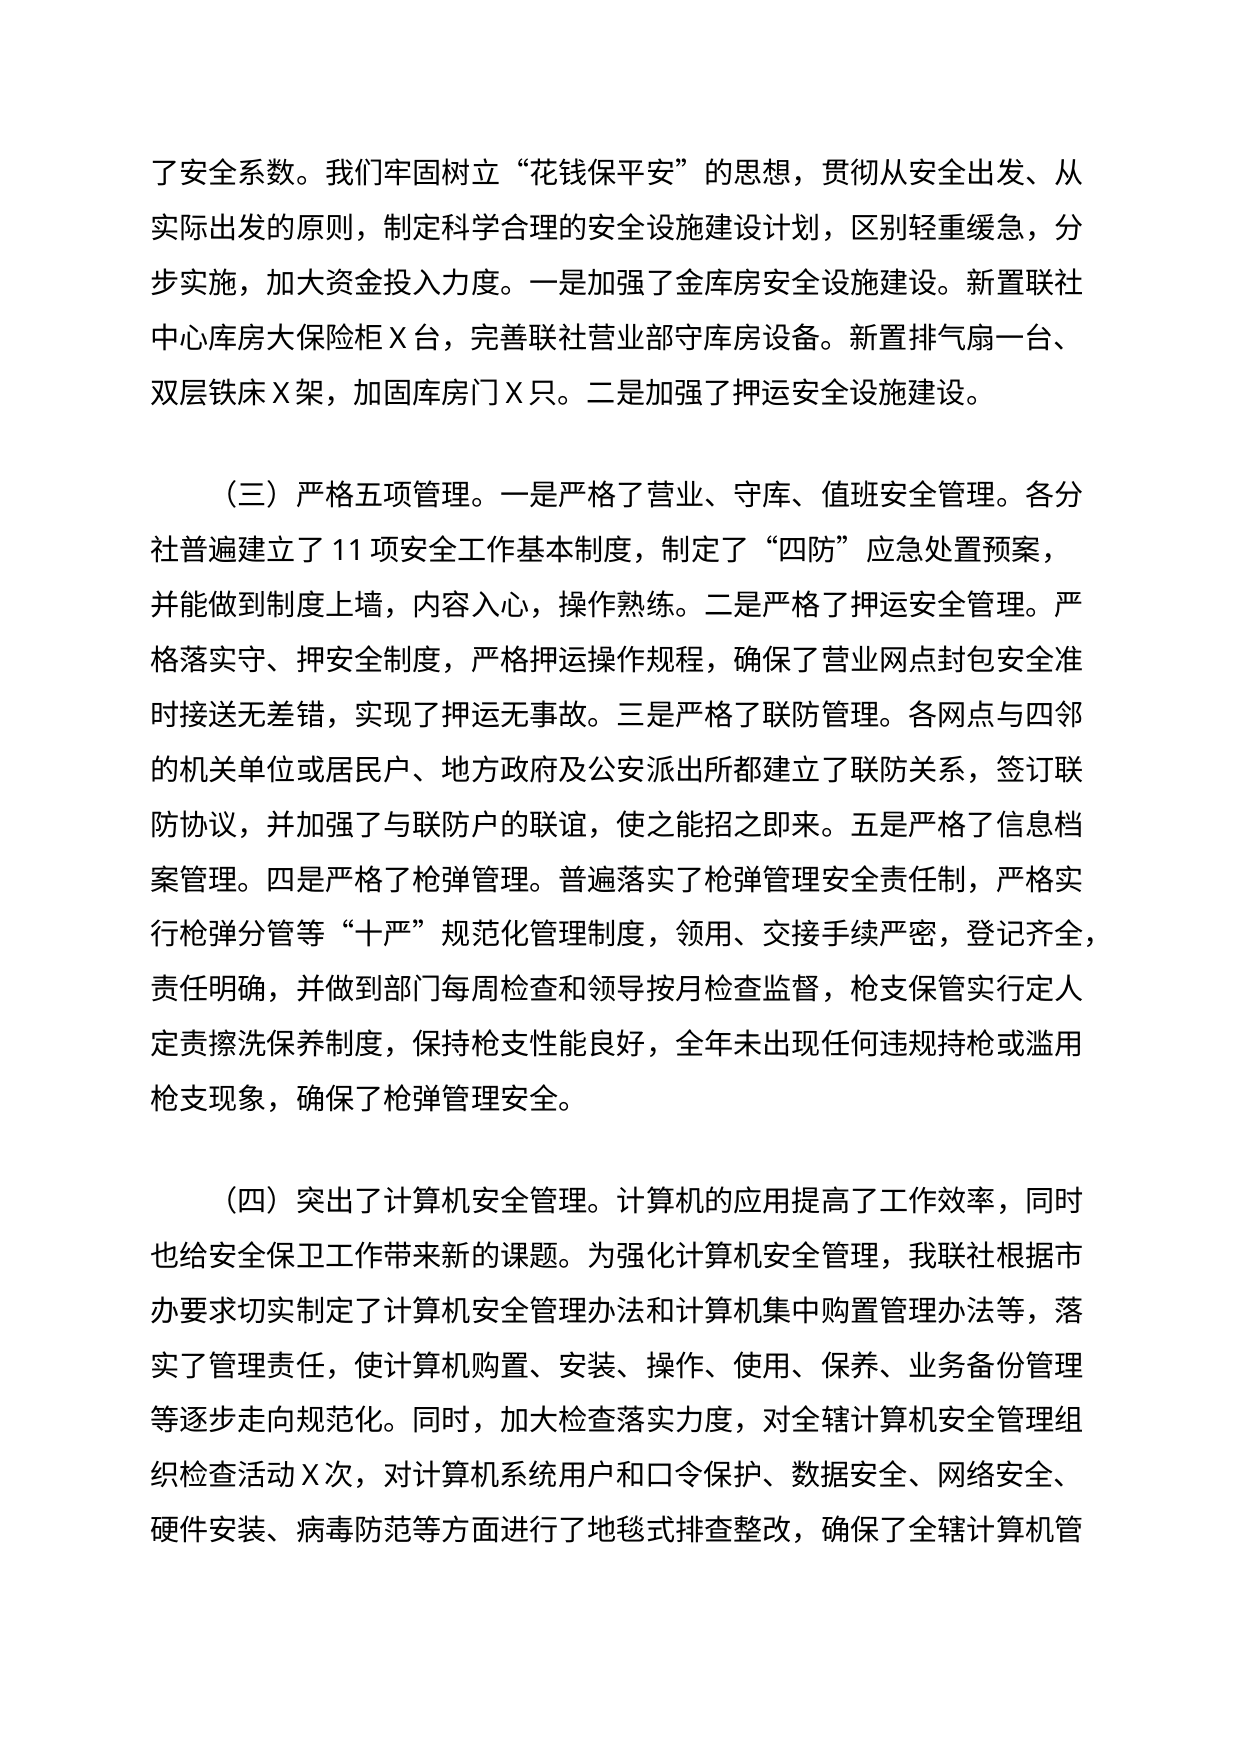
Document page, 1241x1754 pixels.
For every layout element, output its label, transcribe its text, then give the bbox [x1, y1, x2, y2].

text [150, 1177, 1090, 1549]
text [150, 150, 1090, 412]
text （三）严格五项管理。一是严格了营业、守库、值班安全管理。各分社普遍建立了11项安全工作基本制度，制定了“四防”应急处置预案，并能做到制度上墙，内容入心，操作熟练。二是严格了押运安全管理。严格落实守、押安全制度，严格押运操作规程，确保了营业网点封包安全准时接送无差错，实现了押运无事故。三是严格了联防管理。各网点与四邻的机关单位或居民户、地方政府及公安派出所都建立了联防关系，签订联防协议，并加强了与联防户的联谊，使之能招之即来。五是严格了信息档案管理。四是严格了枪弹管理。普遍落实了枪弹管理安全责任制，严格实行枪弹分管等“十严”规范化管理制度，领用、交接手续严密，登记齐全，责任明确，并做到部门每周检查和领导按月检查监督，枪支保管实行定人定责擦洗保养制度，保持枪支性能良好，全年未出现任何违规持枪或滥用枪支现象，确保了枪弹管理安全。 [150, 472, 1090, 1118]
